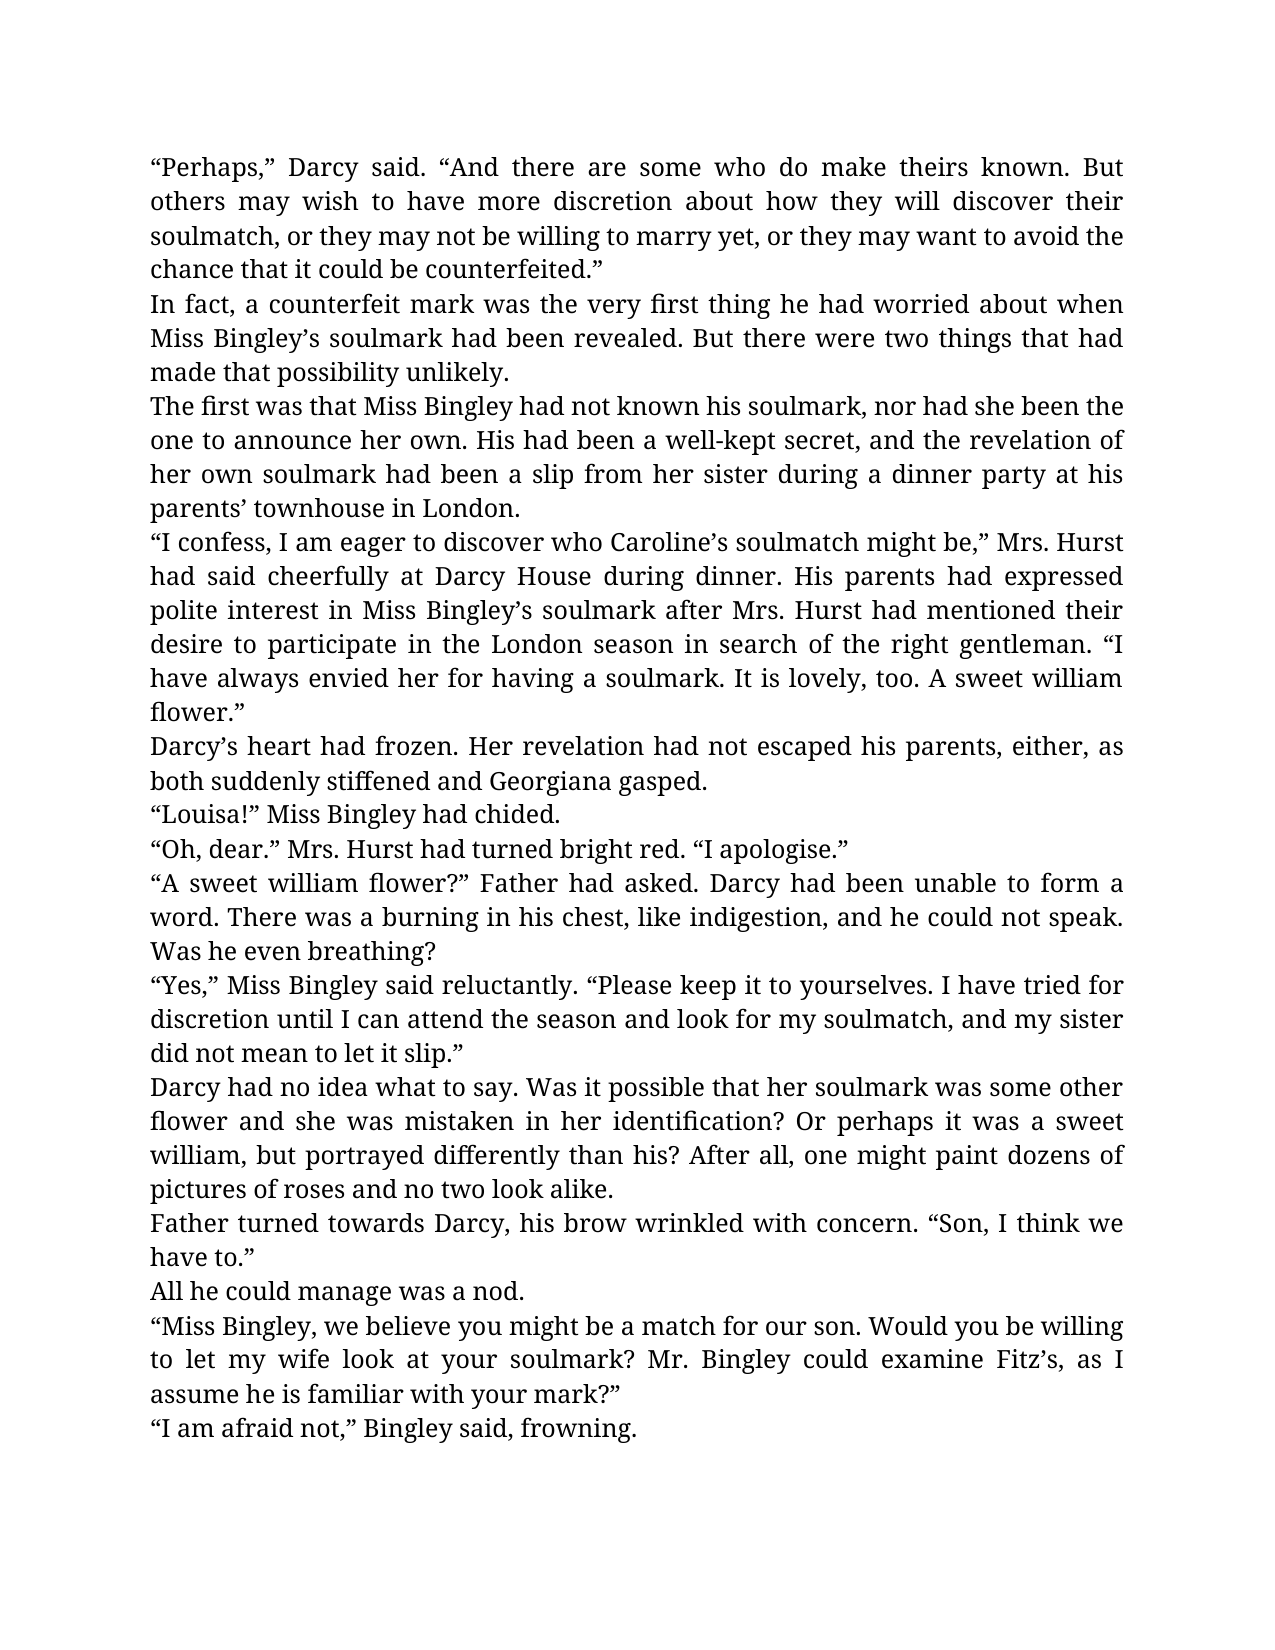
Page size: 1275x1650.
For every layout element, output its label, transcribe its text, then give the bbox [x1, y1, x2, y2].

text All he could manage was a nod. [150, 1274, 1125, 1308]
text “I am afraid not,” Bingley said, frowning. [150, 1410, 1125, 1444]
text “Miss Bingley, we believe you might be a match for our son. Would you be willing to let my wife look at your soulmark? Mr. Bingley could examine Fitz’s, as I assume he is familiar with your mark?” [150, 1308, 1125, 1410]
text “A sweet william flower?” Father had asked. Darcy had been unable to form a word. There was a burning in his chest, like indigestion, and he could not speak. Was he even breathing? [150, 865, 1125, 967]
text Father turned towards Darcy, his brow wrinkled with concern. “Son, I think we have to.” [150, 1206, 1125, 1274]
text “Louisa!” Miss Bingley had chided. [150, 797, 1125, 831]
text “Oh, dear.” Mrs. Hurst had turned bright red. “I apologise.” [150, 831, 1125, 865]
text Darcy had no idea what to say. Was it possible that her soulmark was some other flower and she was mistaken in her identification? Or perhaps it was a sweet william, but portrayed differently than his? After all, one might paint dozens of pictures of roses and no two look alike. [150, 1070, 1125, 1206]
text Darcy’s heart had frozen. Her revelation had not escaped his parents, either, as both suddenly stiffened and Georgiana gasped. [150, 729, 1125, 797]
text In fact, a counterfeit mark was the very first thing he had worried about when Miss Bingley’s soulmark had been revealed. But there were two things that had made that possibility unlikely. [150, 286, 1125, 388]
text The first was that Miss Bingley had not known his soulmark, nor had she been the one to announce her own. His had been a well-kept secret, and the revelation of her own soulmark had been a slip from her sister during a dinner party at his parents’ townhouse in London. [150, 388, 1125, 525]
text “Perhaps,” Darcy said. “And there are some who do make theirs known. But others may wish to have more discretion about how they will discover their soulmatch, or they may not be willing to marry yet, or they may want to avoid the chance that it could be counterfeited.” [150, 150, 1125, 286]
text “I confess, I am eager to discover who Caroline’s soulmatch might be,” Mrs. Hurst had said cheerfully at Darcy House during dinner. His parents had expressed polite interest in Miss Bingley’s soulmark after Mrs. Hurst had mentioned their desire to participate in the London season in search of the right gentleman. “I have always envied her for having a soulmark. It is lovely, too. A sweet william flower.” [150, 525, 1125, 729]
text “Yes,” Miss Bingley said reluctantly. “Please keep it to yourselves. I have tried for discretion until I can attend the season and look for my soulmatch, and my sister did not mean to let it slip.” [150, 967, 1125, 1070]
